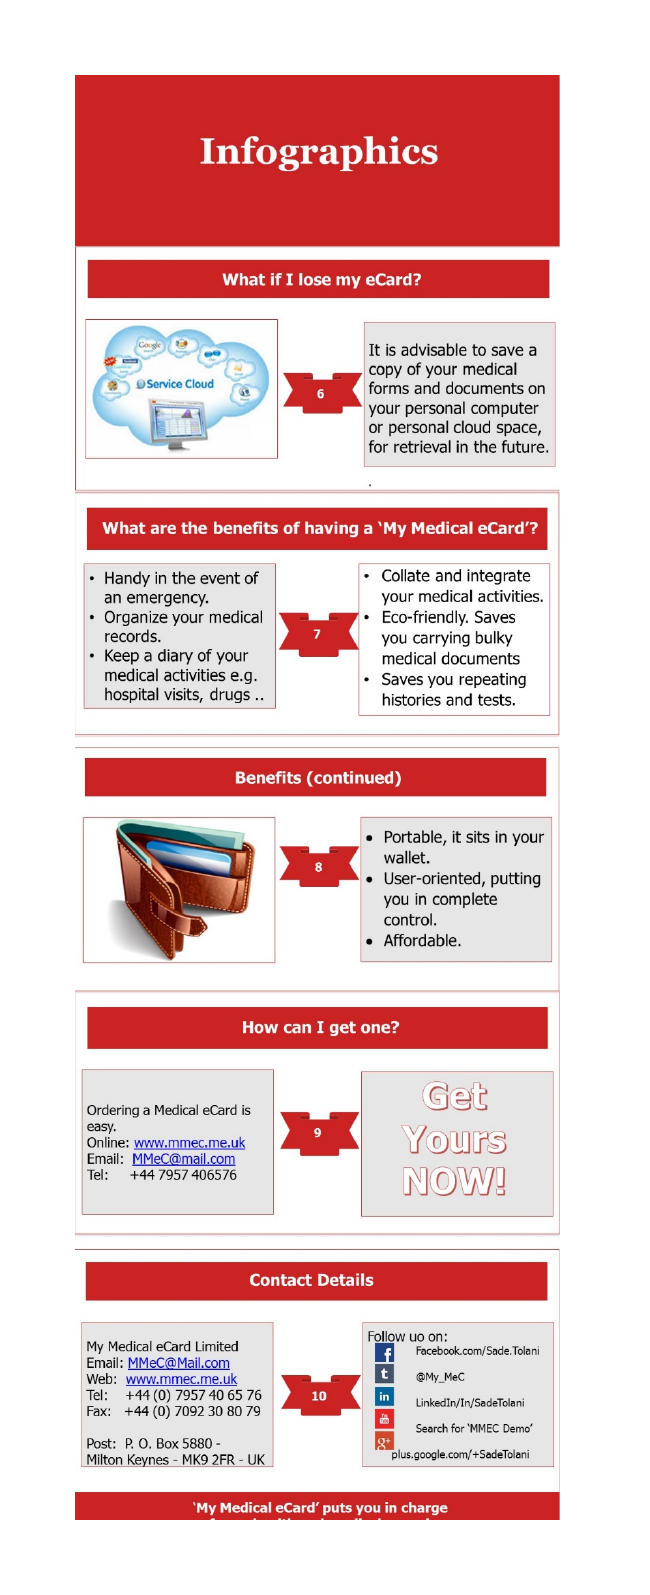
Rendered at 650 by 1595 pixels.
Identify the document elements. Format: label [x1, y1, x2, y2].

picture [75, 75, 560, 1520]
